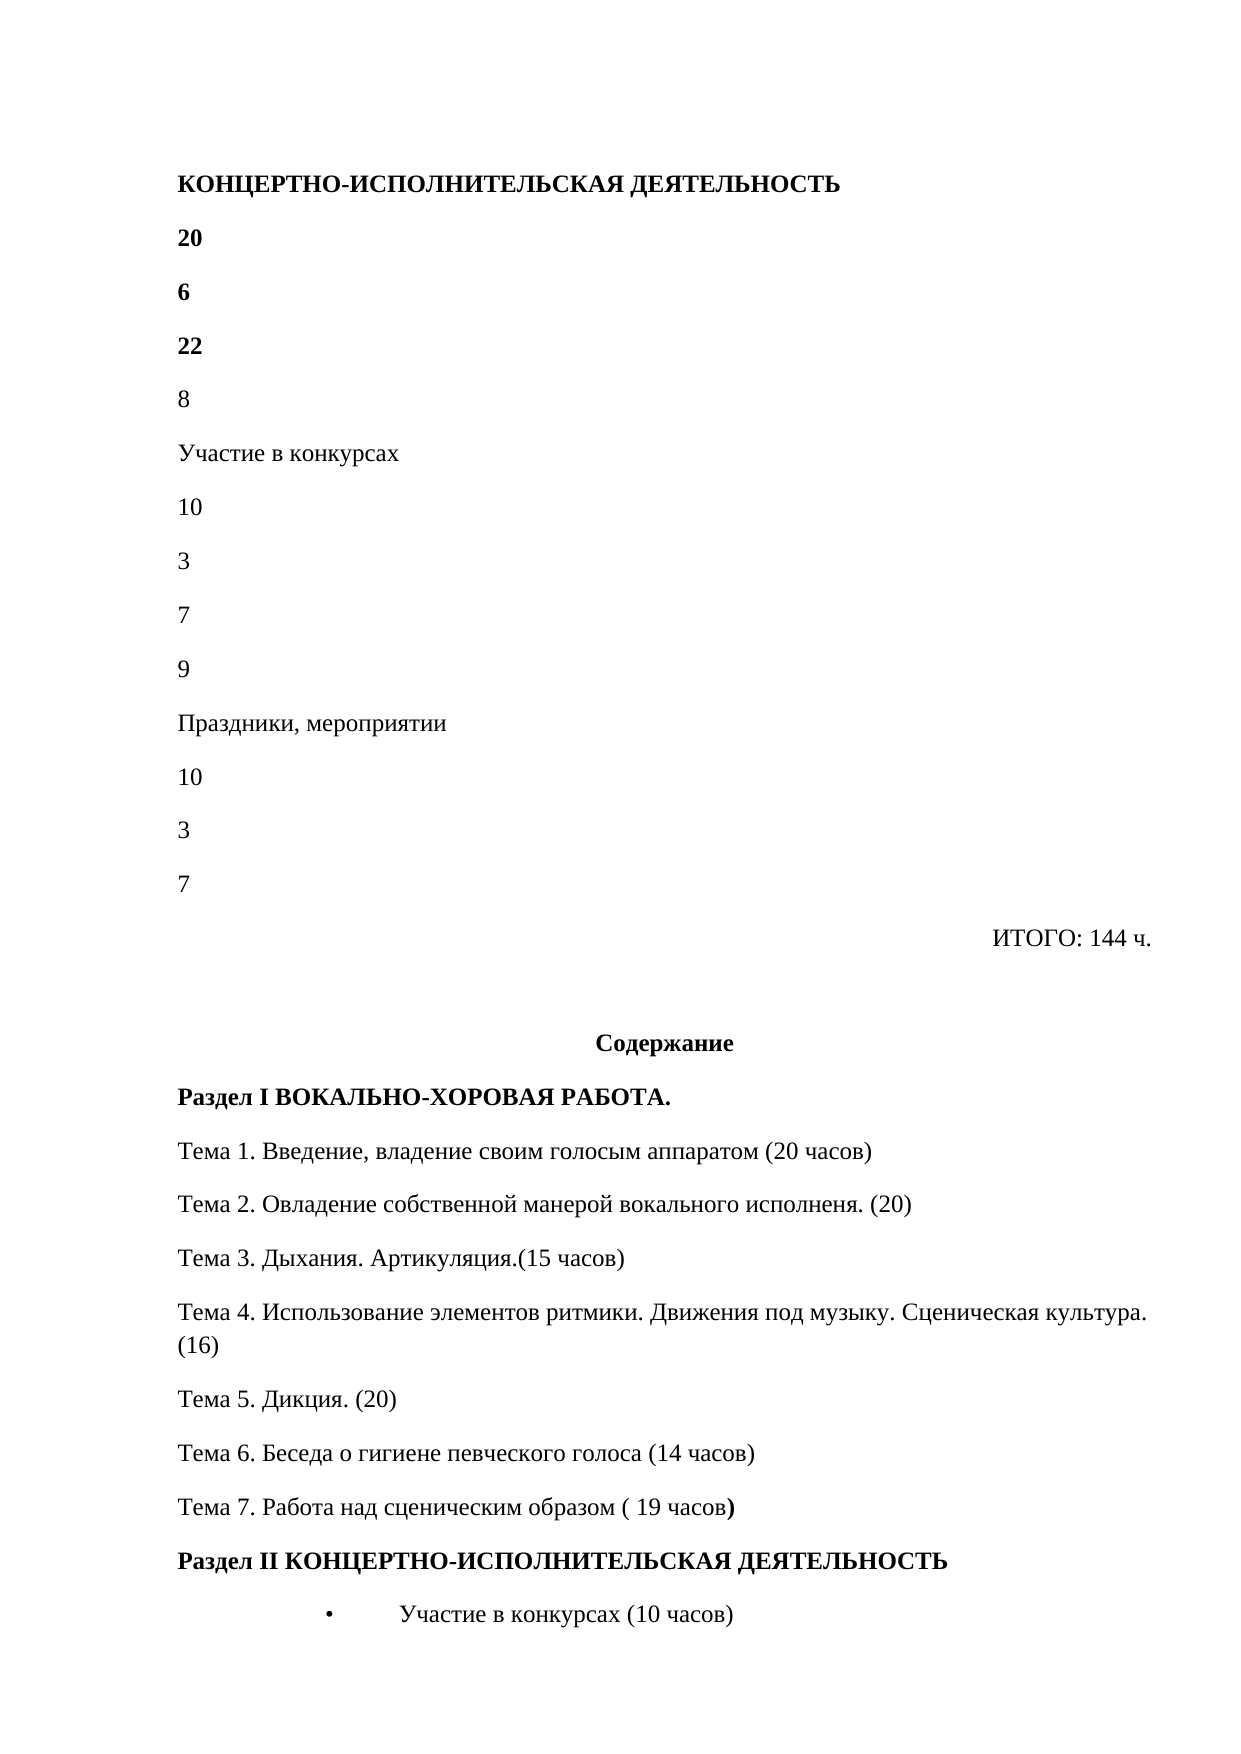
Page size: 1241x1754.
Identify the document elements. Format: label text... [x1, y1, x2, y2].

text 10 [177, 492, 1152, 521]
text 7 [177, 869, 1152, 898]
text ИТОГО: 144 ч. [177, 923, 1152, 952]
text 9 [177, 654, 1152, 683]
text • Участие в конкурсах (10 часов) [252, 1599, 1152, 1628]
text Раздел I ВОКАЛЬНО-ХОРОВАЯ РАБОТА. [177, 1082, 1152, 1111]
text 20 [177, 223, 1152, 252]
text 3 [177, 815, 1152, 844]
text 10 [177, 762, 1152, 790]
text КОНЦЕРТНО-ИСПОЛНИТЕЛЬСКАЯ ДЕЯТЕЛЬНОСТЬ [177, 169, 1152, 198]
text Содержание [177, 1028, 1152, 1057]
text 7 [177, 600, 1152, 629]
text Раздел II КОНЦЕРТНО-ИСПОЛНИТЕЛЬСКАЯ ДЕЯТЕЛЬНОСТЬ [177, 1546, 1152, 1574]
text Тема 5. Дикция. (20) [177, 1384, 1152, 1413]
text Участие в конкурсах [177, 438, 1152, 467]
text Праздники, мероприятии [177, 708, 1152, 736]
text Тема 6. Беседа о гигиене певческого голоса (14 часов) [177, 1438, 1152, 1467]
text Тема 7. Работа над сценическим образом ( 19 часов) [177, 1492, 1152, 1521]
text Тема 2. Овладение собственной манерой вокального исполненя. (20) [177, 1189, 1152, 1218]
text 22 [177, 331, 1152, 359]
text 6 [177, 277, 1152, 306]
text 8 [177, 384, 1152, 413]
text Тема 1. Введение, владение своим голосым аппаратом (20 часов) [177, 1136, 1152, 1164]
text Тема 3. Дыхания. Артикуляция.(15 часов) [177, 1243, 1152, 1272]
text 3 [177, 546, 1152, 575]
text Тема 4. Использование элементов ритмики. Движения под музыку. Сценическая культура. (16) [177, 1297, 1152, 1359]
